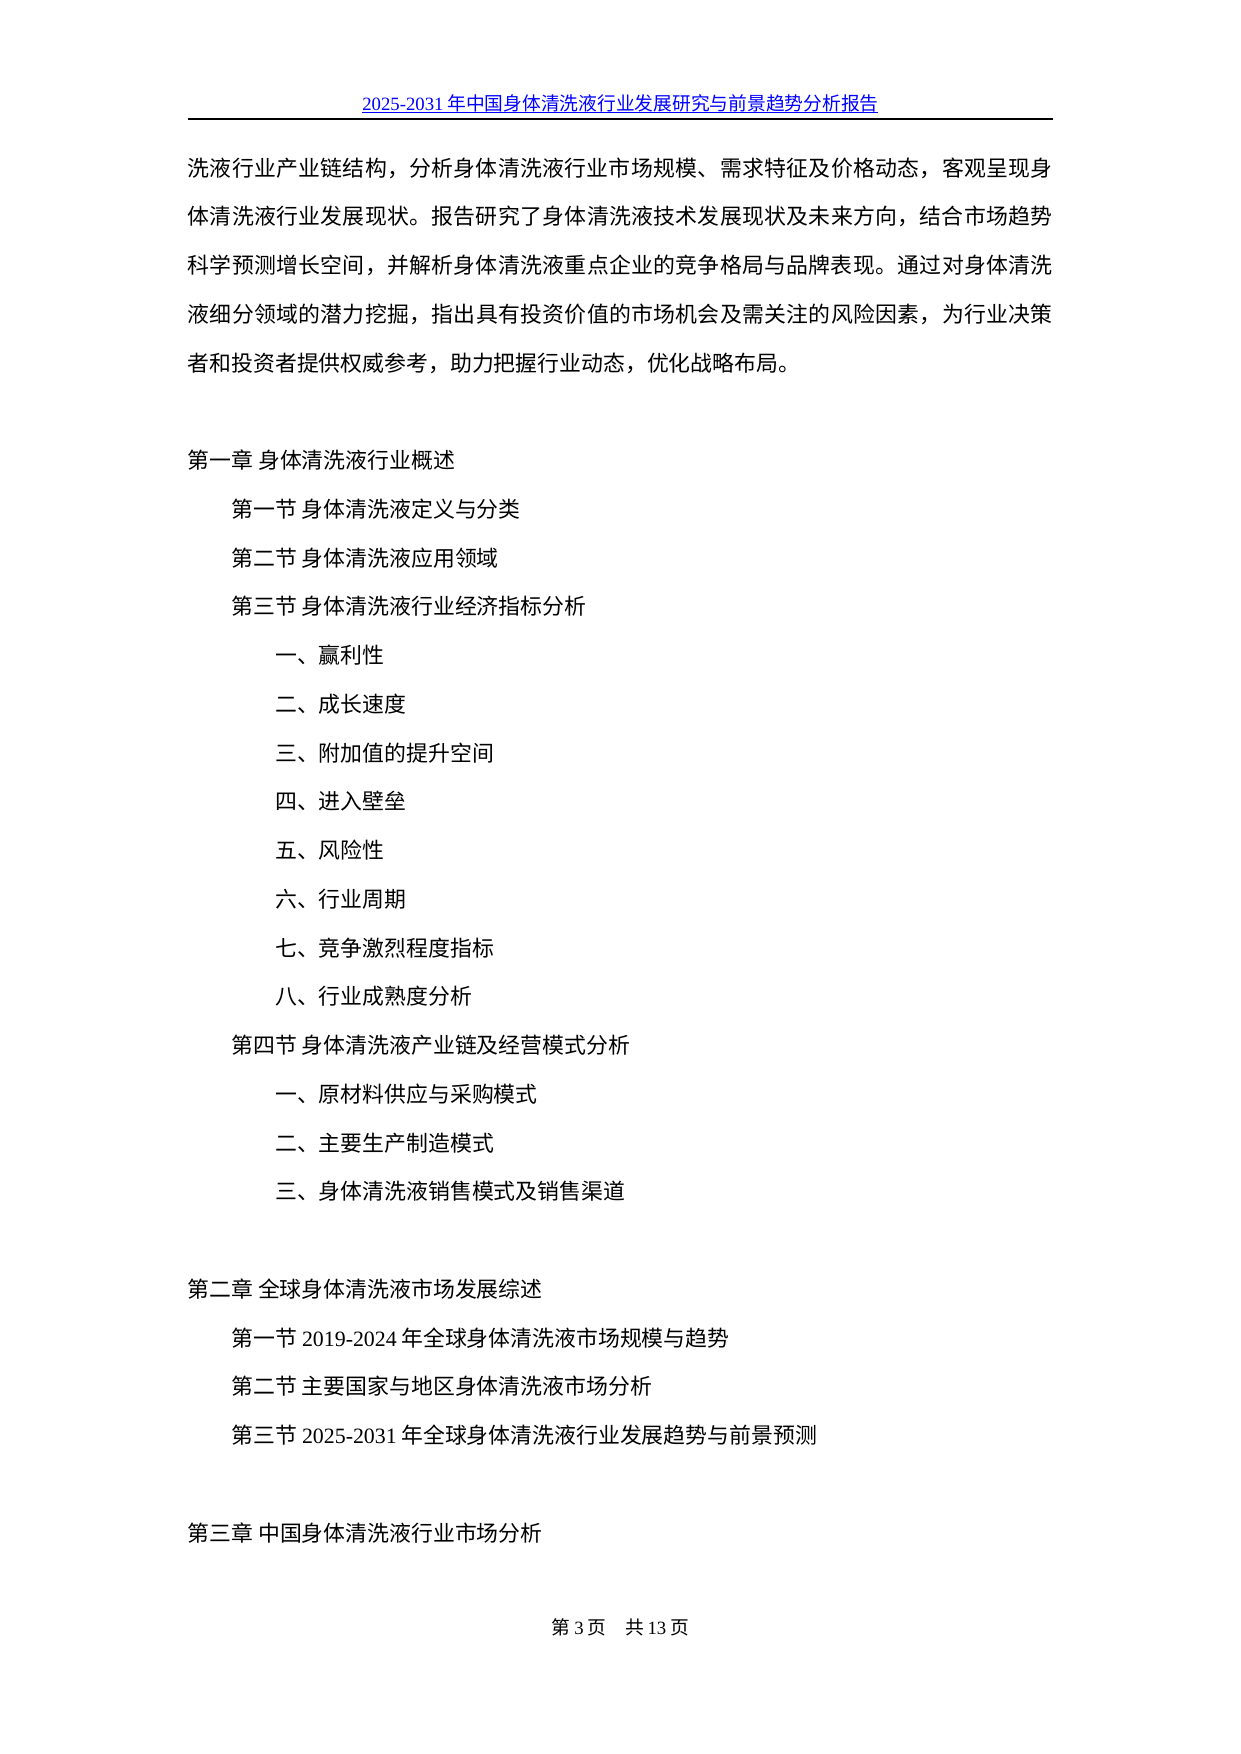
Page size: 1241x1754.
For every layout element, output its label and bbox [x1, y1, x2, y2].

text [187, 150, 1053, 1548]
